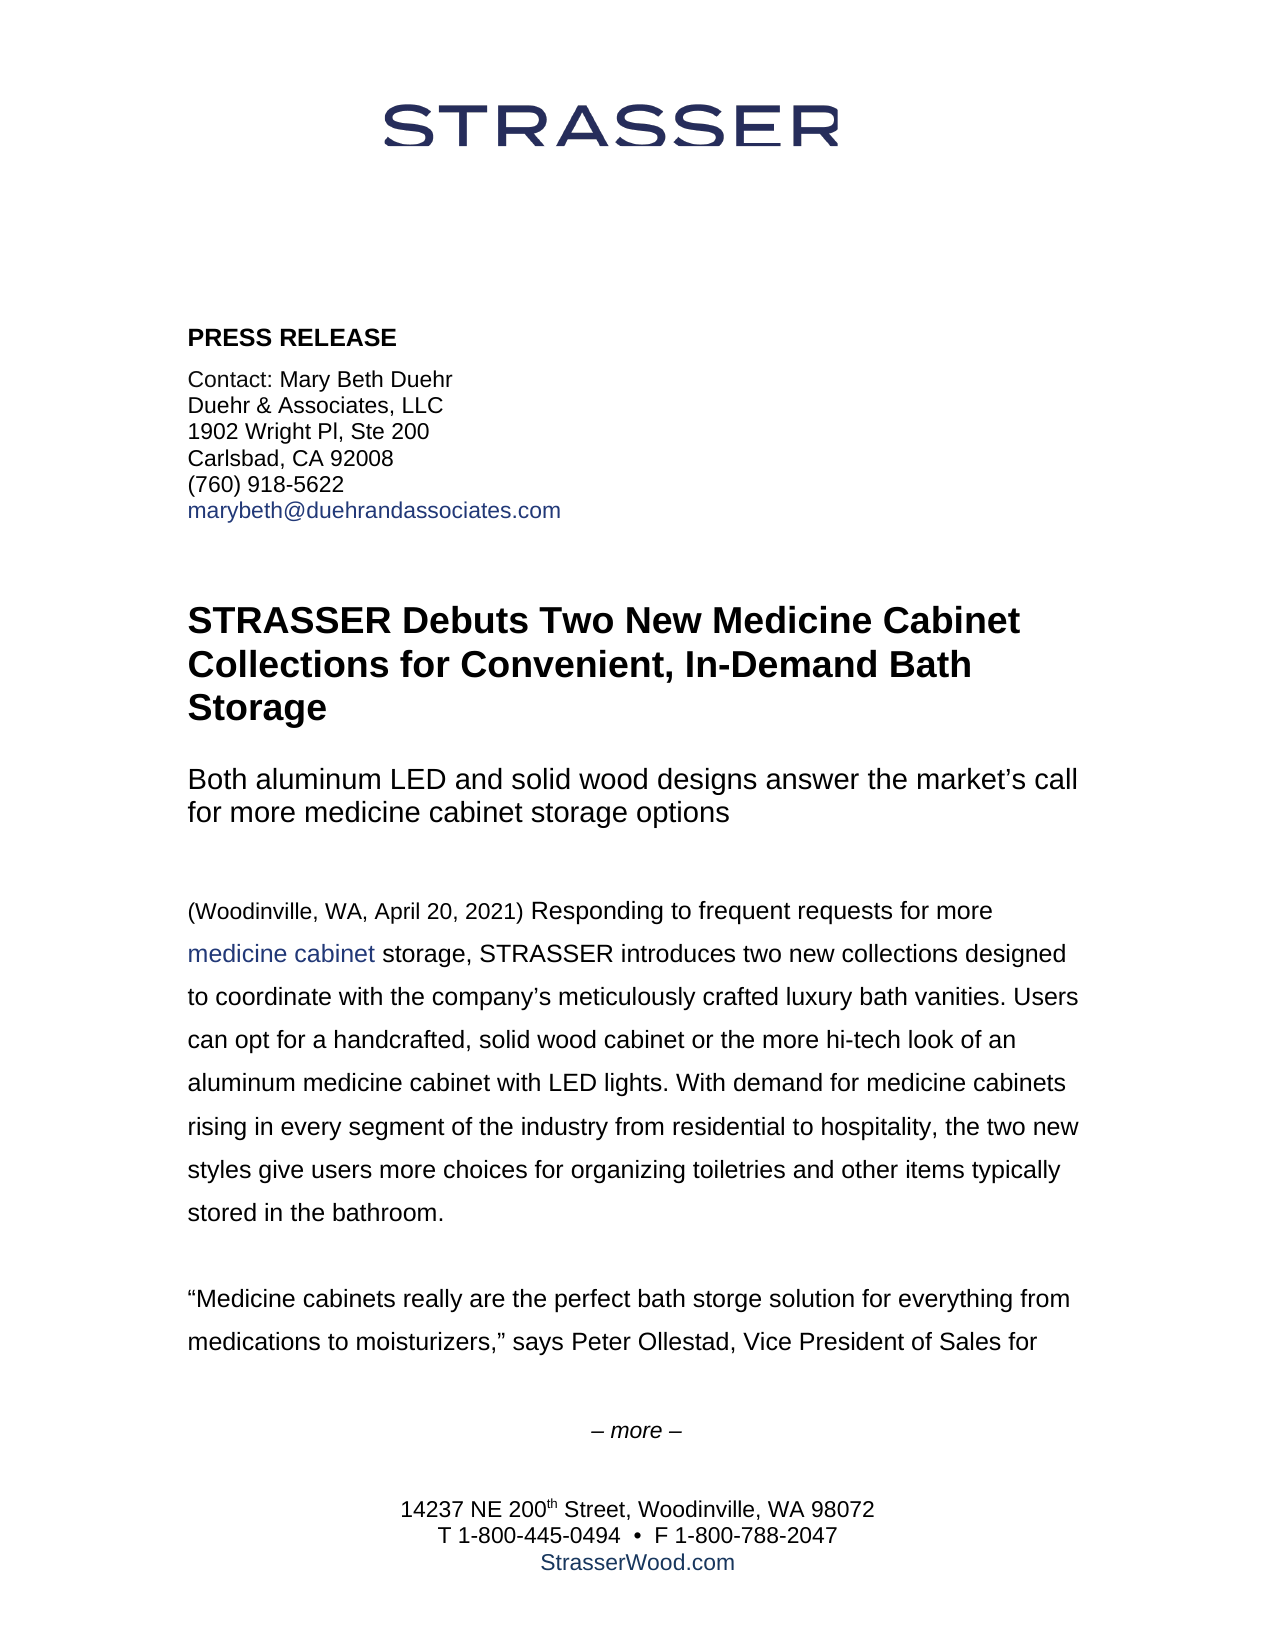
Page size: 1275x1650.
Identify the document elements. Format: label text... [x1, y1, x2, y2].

text 1902 Wright Pl, Ste 200 [187, 418, 1087, 445]
text Contact: Mary Beth Duehr [187, 366, 1087, 392]
text Carlsbad, CA 92008 (760) 918-5622 [187, 445, 1087, 497]
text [187, 1284, 1087, 1356]
text marybeth@duehrandassociates.com [187, 497, 1087, 524]
picture [383, 104, 838, 147]
text Both aluminum LED and solid wood designs answer the market’s call for more medicine cabinet storage options [187, 762, 1087, 829]
text (Woodinville, WA, April 20, 2021) Responding to frequent requests for more medicine cabinet storage, STRASSER introduces two new collections designed to coordinate with the company’s meticulously crafted luxury bath vanities. Users can opt for a handcrafted, solid wood cabinet or the more hi-tech look of an aluminum medicine cabinet with LED lights. With demand for medicine cabinets rising in every segment of the industry from residential to hospitality, the two new styles give users more choices for organizing toiletries and other items typically stored in the bathroom. [187, 896, 1087, 1226]
text STRASSER Debuts Two New Medicine Cabinet Collections for Convenient, In-Demand Bath Storage [187, 599, 1087, 728]
subtitle PRESS RELEASE [187, 322, 1087, 351]
text Duehr & Associates, LLC [187, 392, 1087, 418]
